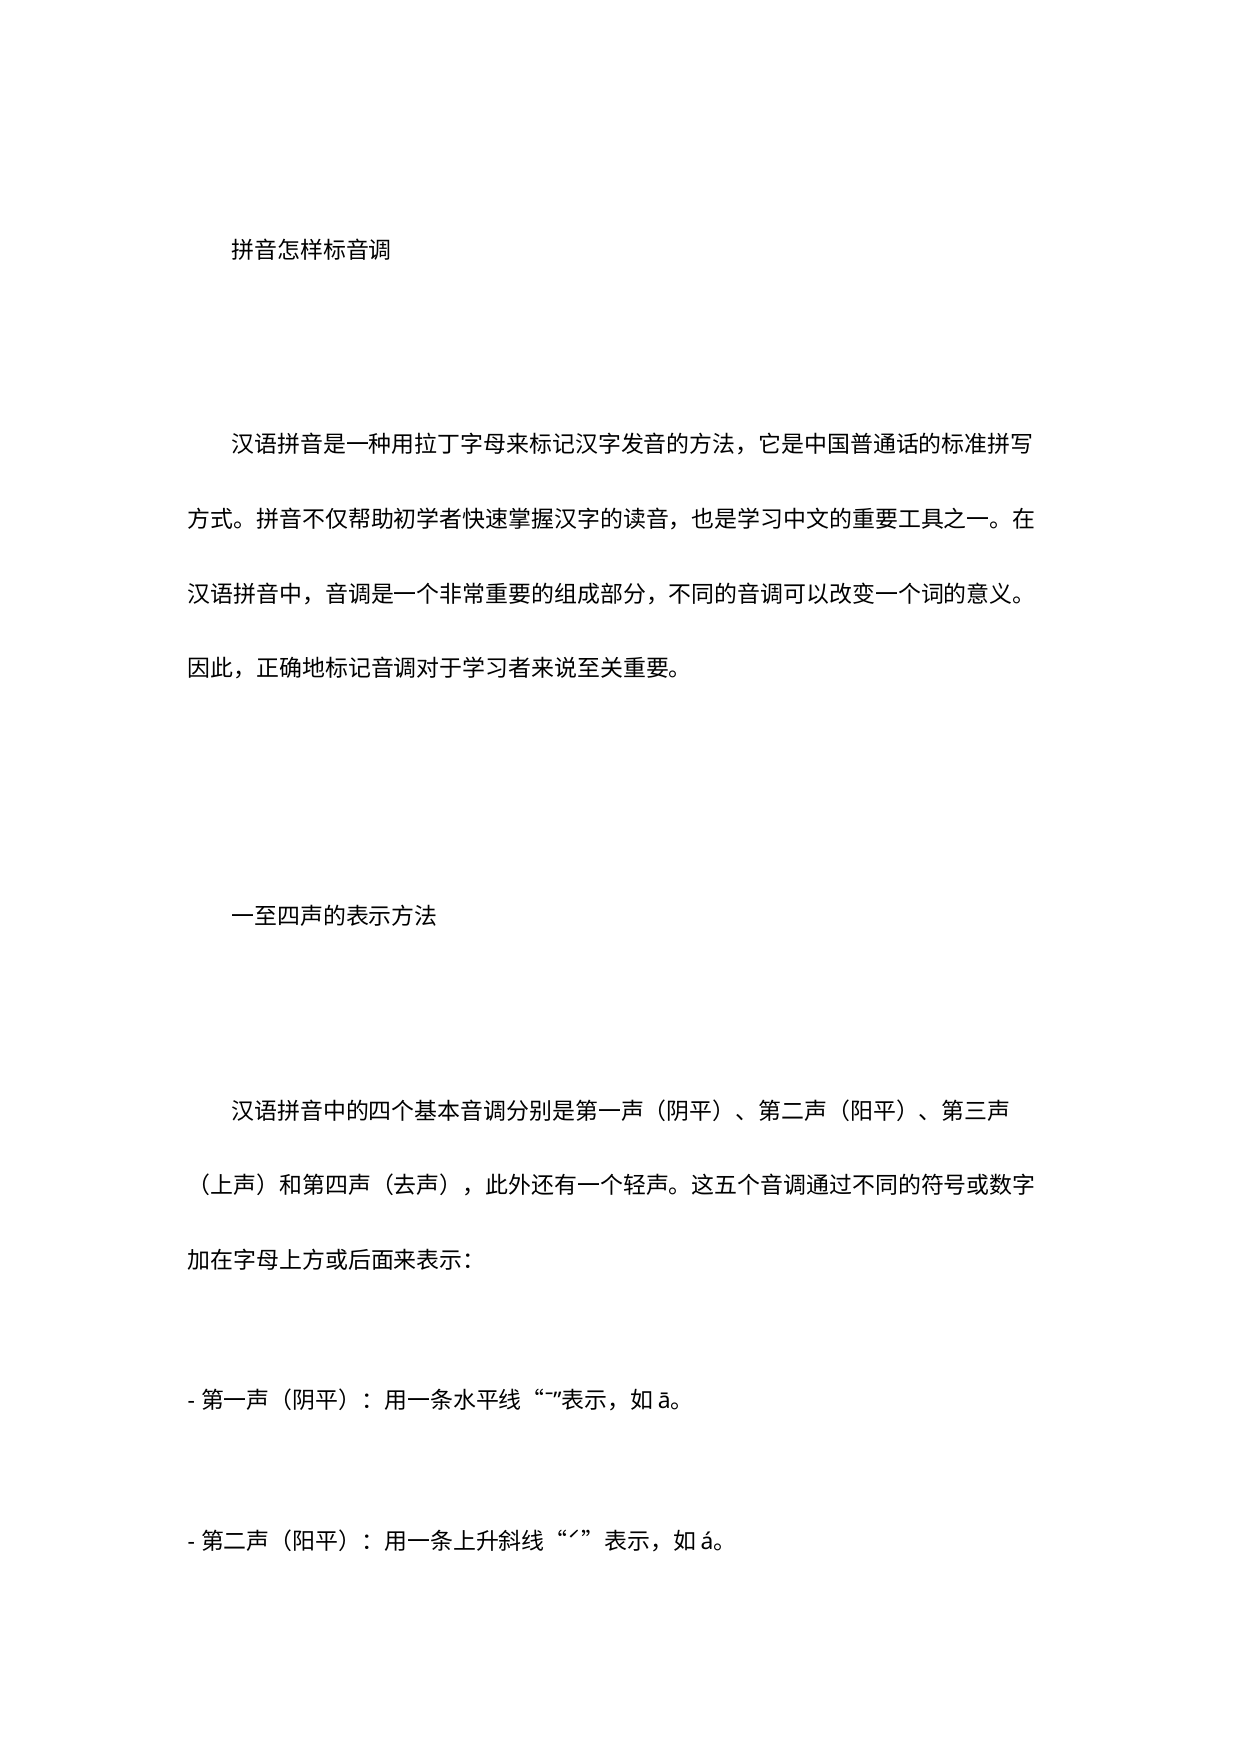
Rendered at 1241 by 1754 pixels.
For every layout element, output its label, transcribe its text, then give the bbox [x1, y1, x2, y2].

text 汉语拼音是一种用拉丁字母来标记汉字发音的方法，它是中国普通话的标准拼写方式。拼音不仅帮助初学者快速掌握汉字的读音，也是学习中文的重要工具之一。在汉语拼音中，音调是一个非常重要的组成部分，不同的音调可以改变一个词的意义。因此，正确地标记音调对于学习者来说至关重要。 [187, 410, 1053, 699]
text 一至四声的表示方法 [187, 882, 1053, 947]
text 拼音怎样标音调 [187, 216, 1053, 281]
text - 第一声（阴平）：用一条水平线“ˉ”表示，如ā。 [187, 1367, 1053, 1432]
text 汉语拼音中的四个基本音调分别是第一声（阴平）、第二声（阳平）、第三声（上声）和第四声（去声），此外还有一个轻声。这五个音调通过不同的符号或数字加在字母上方或后面来表示： [187, 1077, 1053, 1291]
text - 第二声（阳平）：用一条上升斜线“ˊ”表示，如á。 [187, 1507, 1053, 1572]
